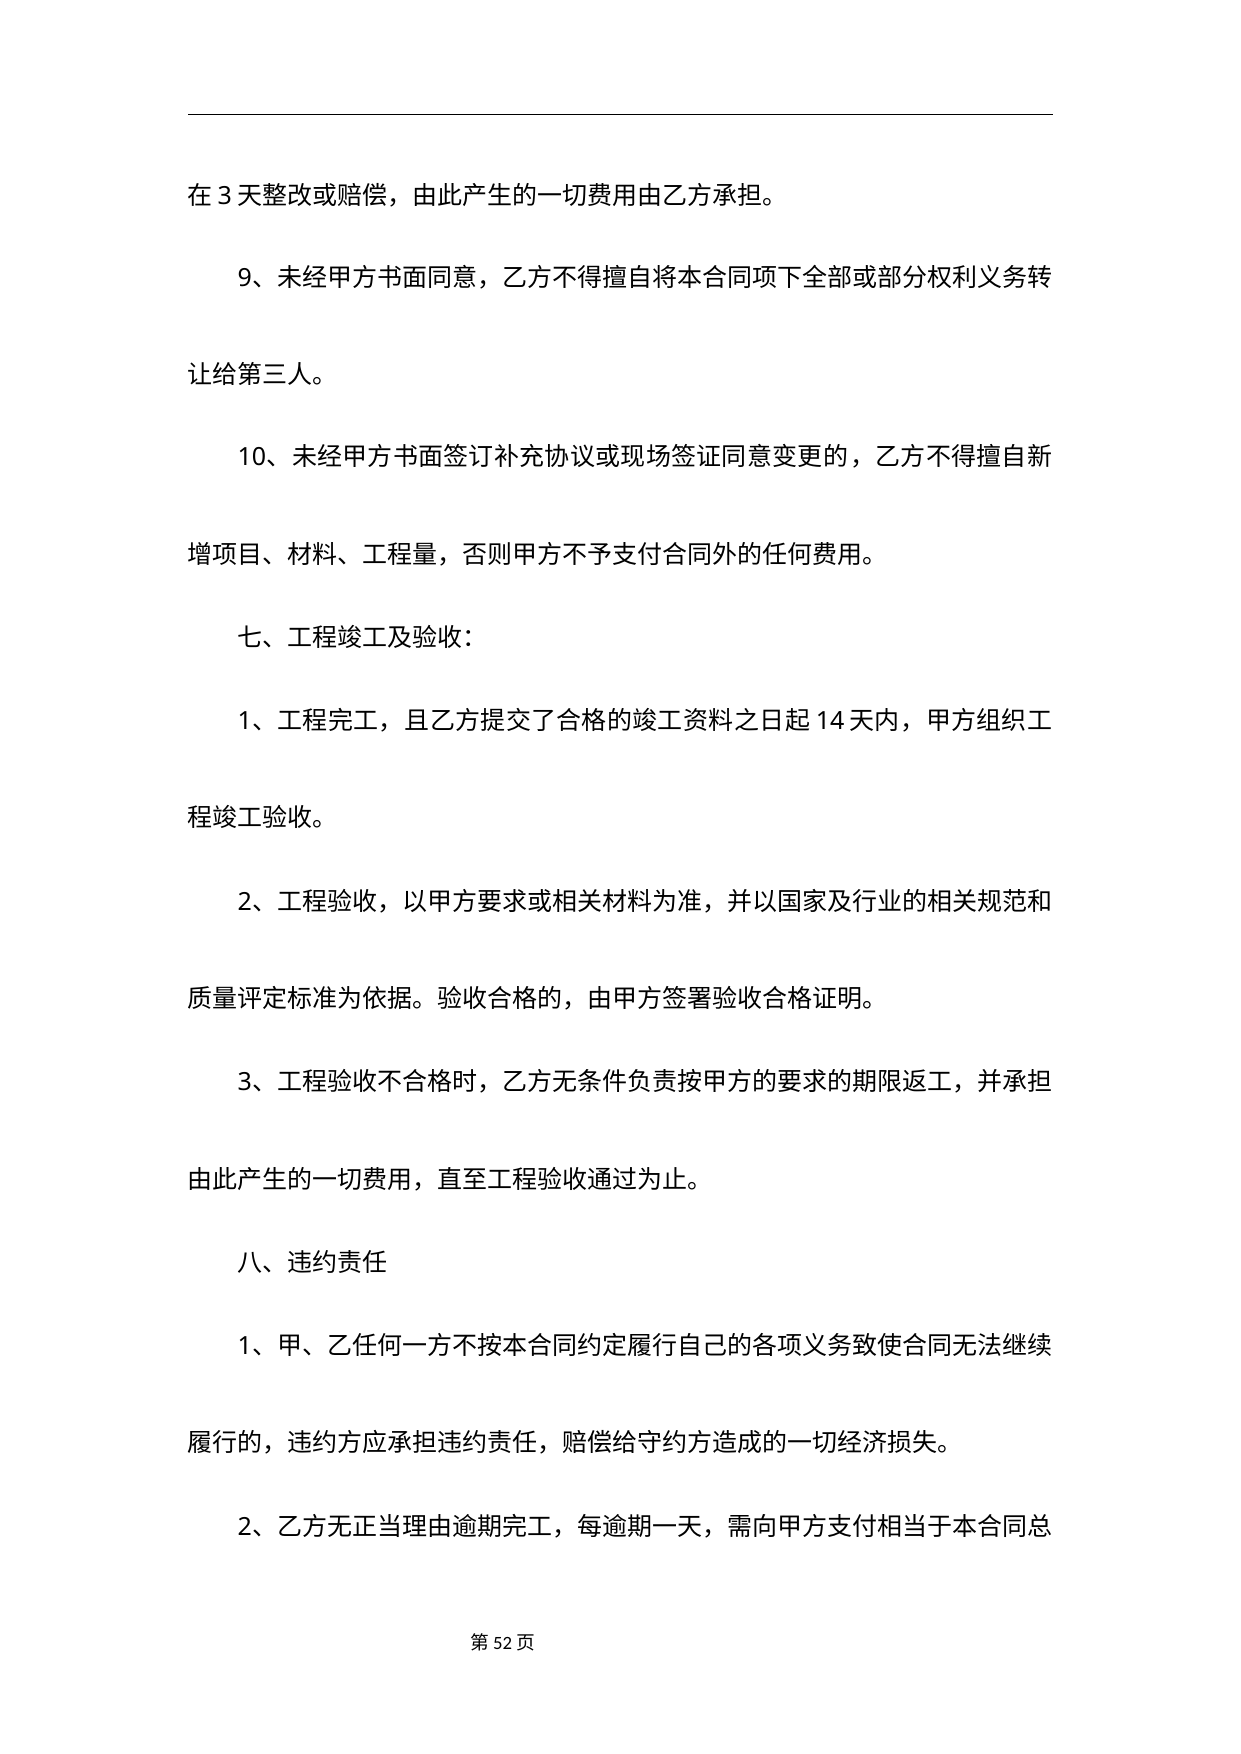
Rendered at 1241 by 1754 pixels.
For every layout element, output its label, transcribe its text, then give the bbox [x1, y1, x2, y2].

text 9、未经甲方书面同意，乙方不得擅自将本合同项下全部或部分权利义务转让给第三人。 [187, 244, 1053, 406]
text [187, 162, 1053, 227]
text 1、工程完工，且乙方提交了合格的竣工资料之日起14天内，甲方组织工程竣工验收。 [187, 686, 1053, 848]
text 七、工程竣工及验收： [187, 603, 1053, 668]
text 3、工程验收不合格时，乙方无条件负责按甲方的要求的期限返工，并承担由此产生的一切费用，直至工程验收通过为止。 [187, 1047, 1053, 1210]
text 八、违约责任 [187, 1228, 1053, 1293]
text 10、未经甲方书面签订补充协议或现场签证同意变更的，乙方不得擅自新增项目、材料、工程量，否则甲方不予支付合同外的任何费用。 [187, 423, 1053, 586]
text 1、甲、乙任何一方不按本合同约定履行自己的各项义务致使合同无法继续履行的，违约方应承担违约责任，赔偿给守约方造成的一切经济损失。 [187, 1311, 1053, 1473]
text 2、工程验收，以甲方要求或相关材料为准，并以国家及行业的相关规范和质量评定标准为依据。验收合格的，由甲方签署验收合格证明。 [187, 867, 1053, 1029]
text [187, 1492, 1053, 1557]
